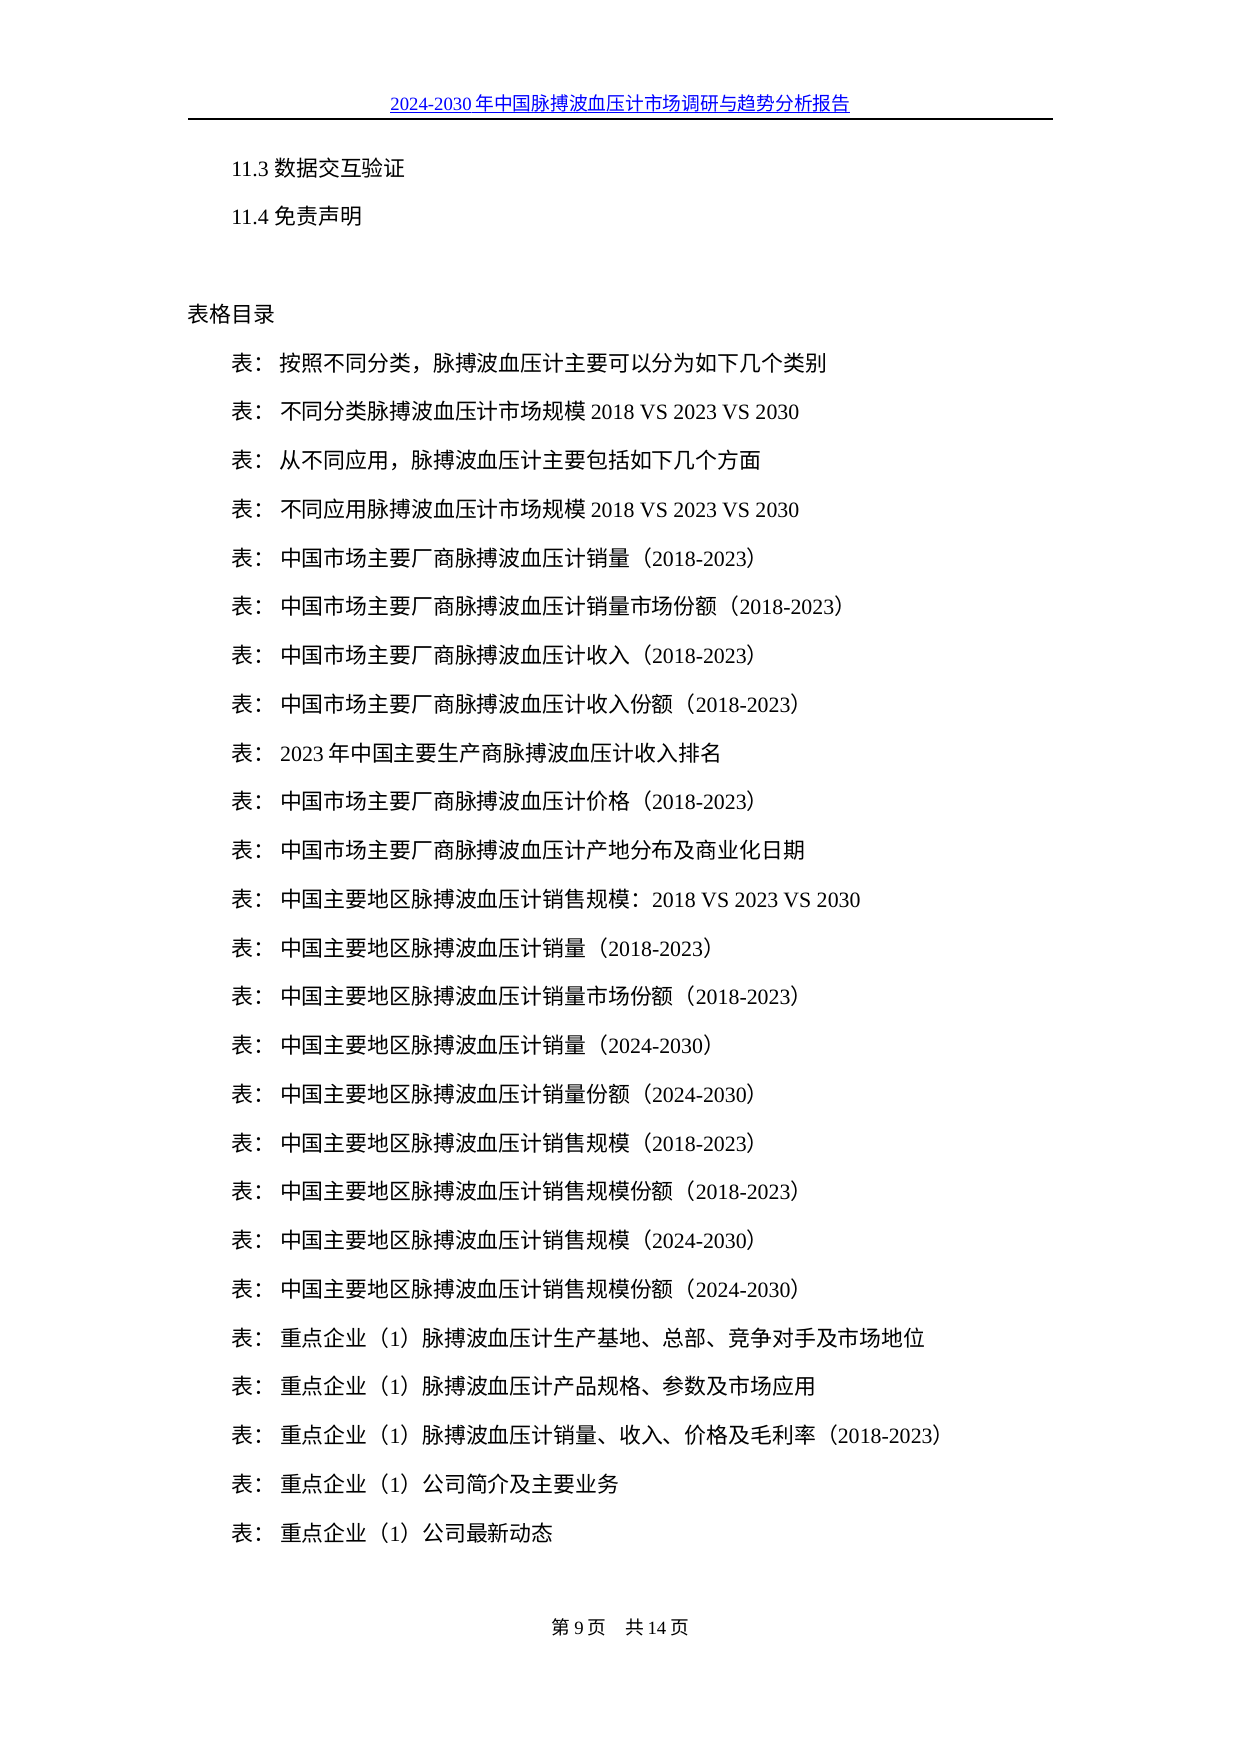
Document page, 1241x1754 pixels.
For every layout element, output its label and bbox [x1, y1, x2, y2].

text [187, 150, 1053, 1548]
